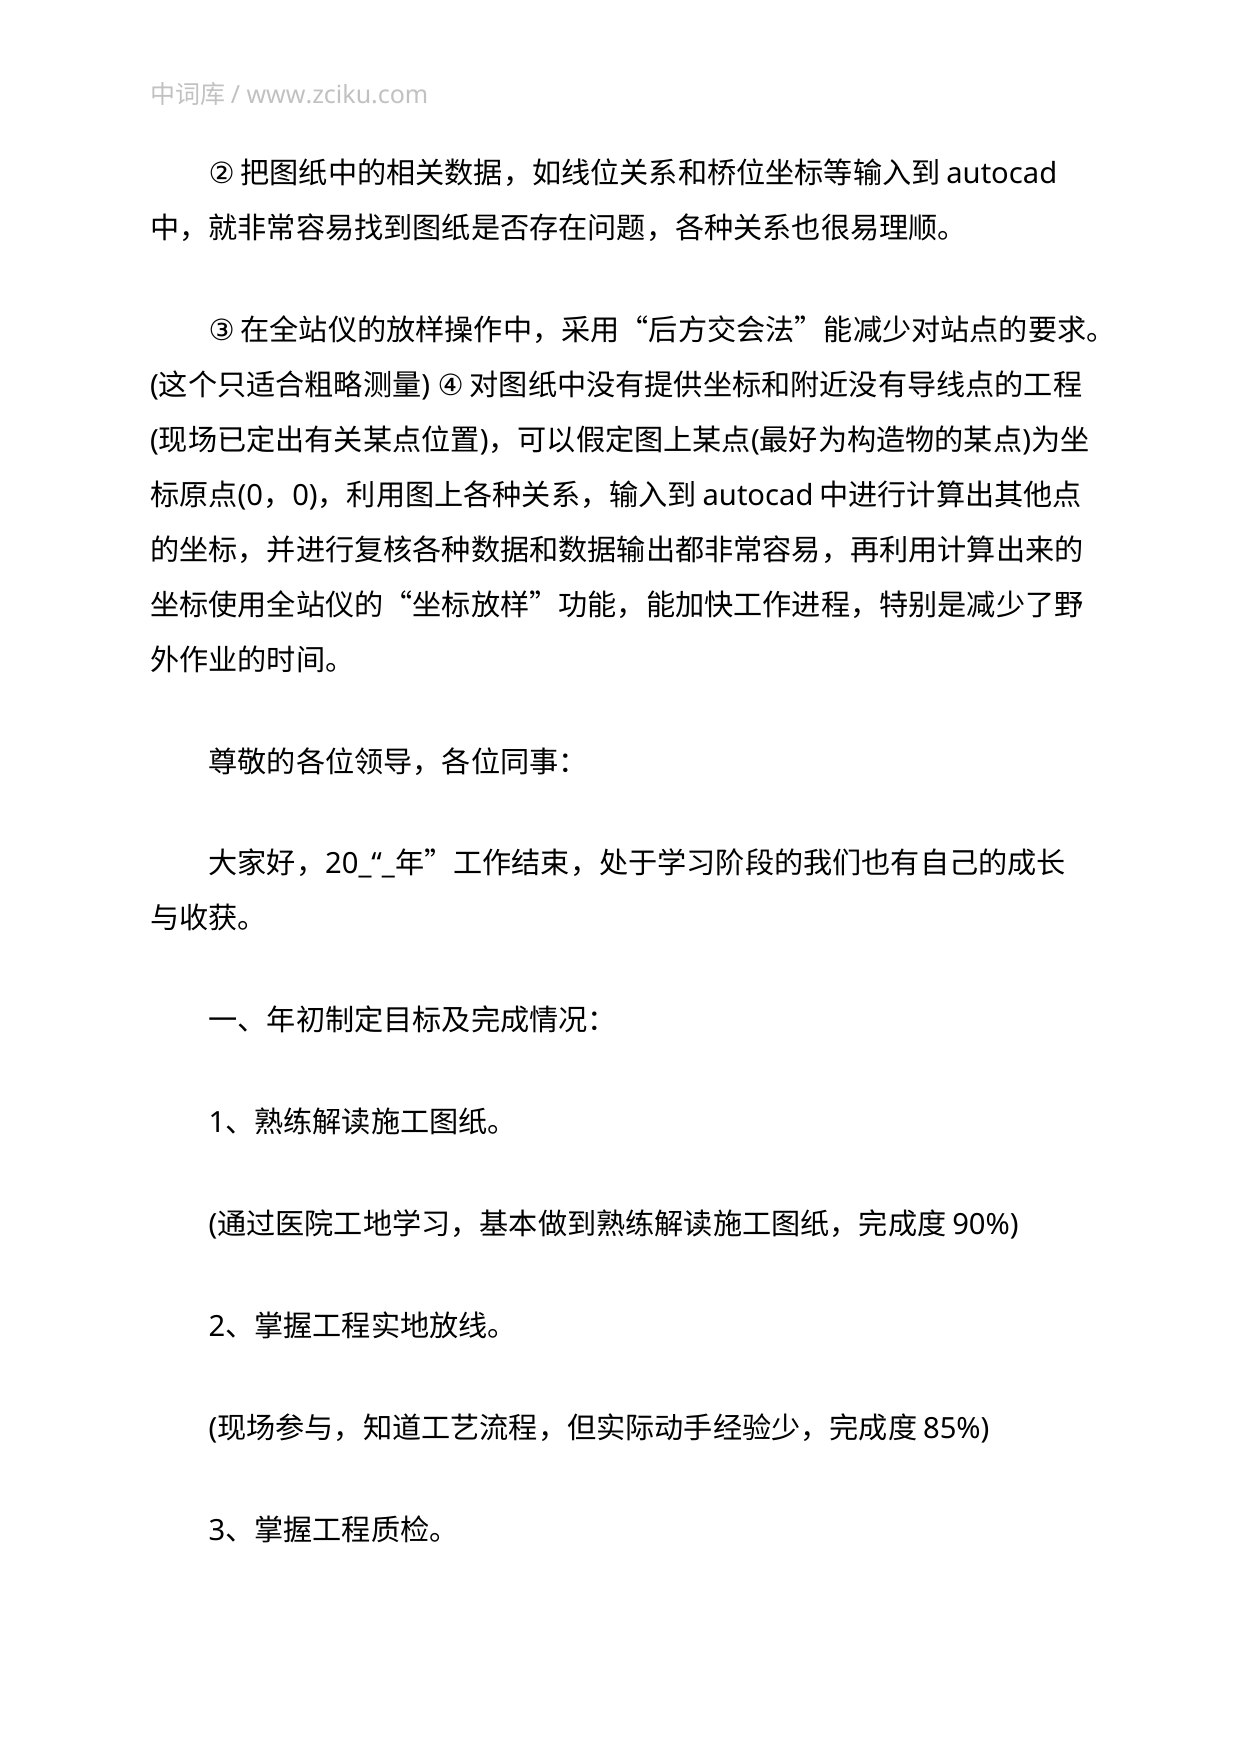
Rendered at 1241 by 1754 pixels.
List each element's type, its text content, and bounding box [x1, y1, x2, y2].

text 2、掌握工程实地放线。 [150, 1303, 1090, 1345]
text (现场参与，知道工艺流程，但实际动手经验少，完成度85%) [150, 1404, 1090, 1447]
text 一、年初制定目标及完成情况： [150, 997, 1090, 1039]
text ③在全站仪的放样操作中，采用“后方交会法”能减少对站点的要求。(这个只适合粗略测量) ④对图纸中没有提供坐标和附近没有导线点的工程(现场已定出有关某点位置)，可以假定图上某点(最好为构造物的某点)为坐标原点(0，0)，利用图上各种关系，输入到autocad中进行计算出其他点的坐标，并进行复核各种数据和数据输出都非常容易，再利用计算出来的坐标使用全站仪的“坐标放样”功能，能加快工作进程，特别是减少了野外作业的时间。 [150, 307, 1090, 679]
text 1、熟练解读施工图纸。 [150, 1099, 1090, 1141]
text 尊敬的各位领导，各位同事： [150, 738, 1090, 781]
text 大家好，20_“_年”工作结束，处于学习阶段的我们也有自己的成长与收获。 [150, 840, 1090, 937]
text ②把图纸中的相关数据，如线位关系和桥位坐标等输入到autocad中，就非常容易找到图纸是否存在问题，各种关系也很易理顺。 [150, 150, 1090, 247]
text 3、掌握工程质检。 [150, 1507, 1090, 1549]
text (通过医院工地学习，基本做到熟练解读施工图纸，完成度90%) [150, 1201, 1090, 1243]
